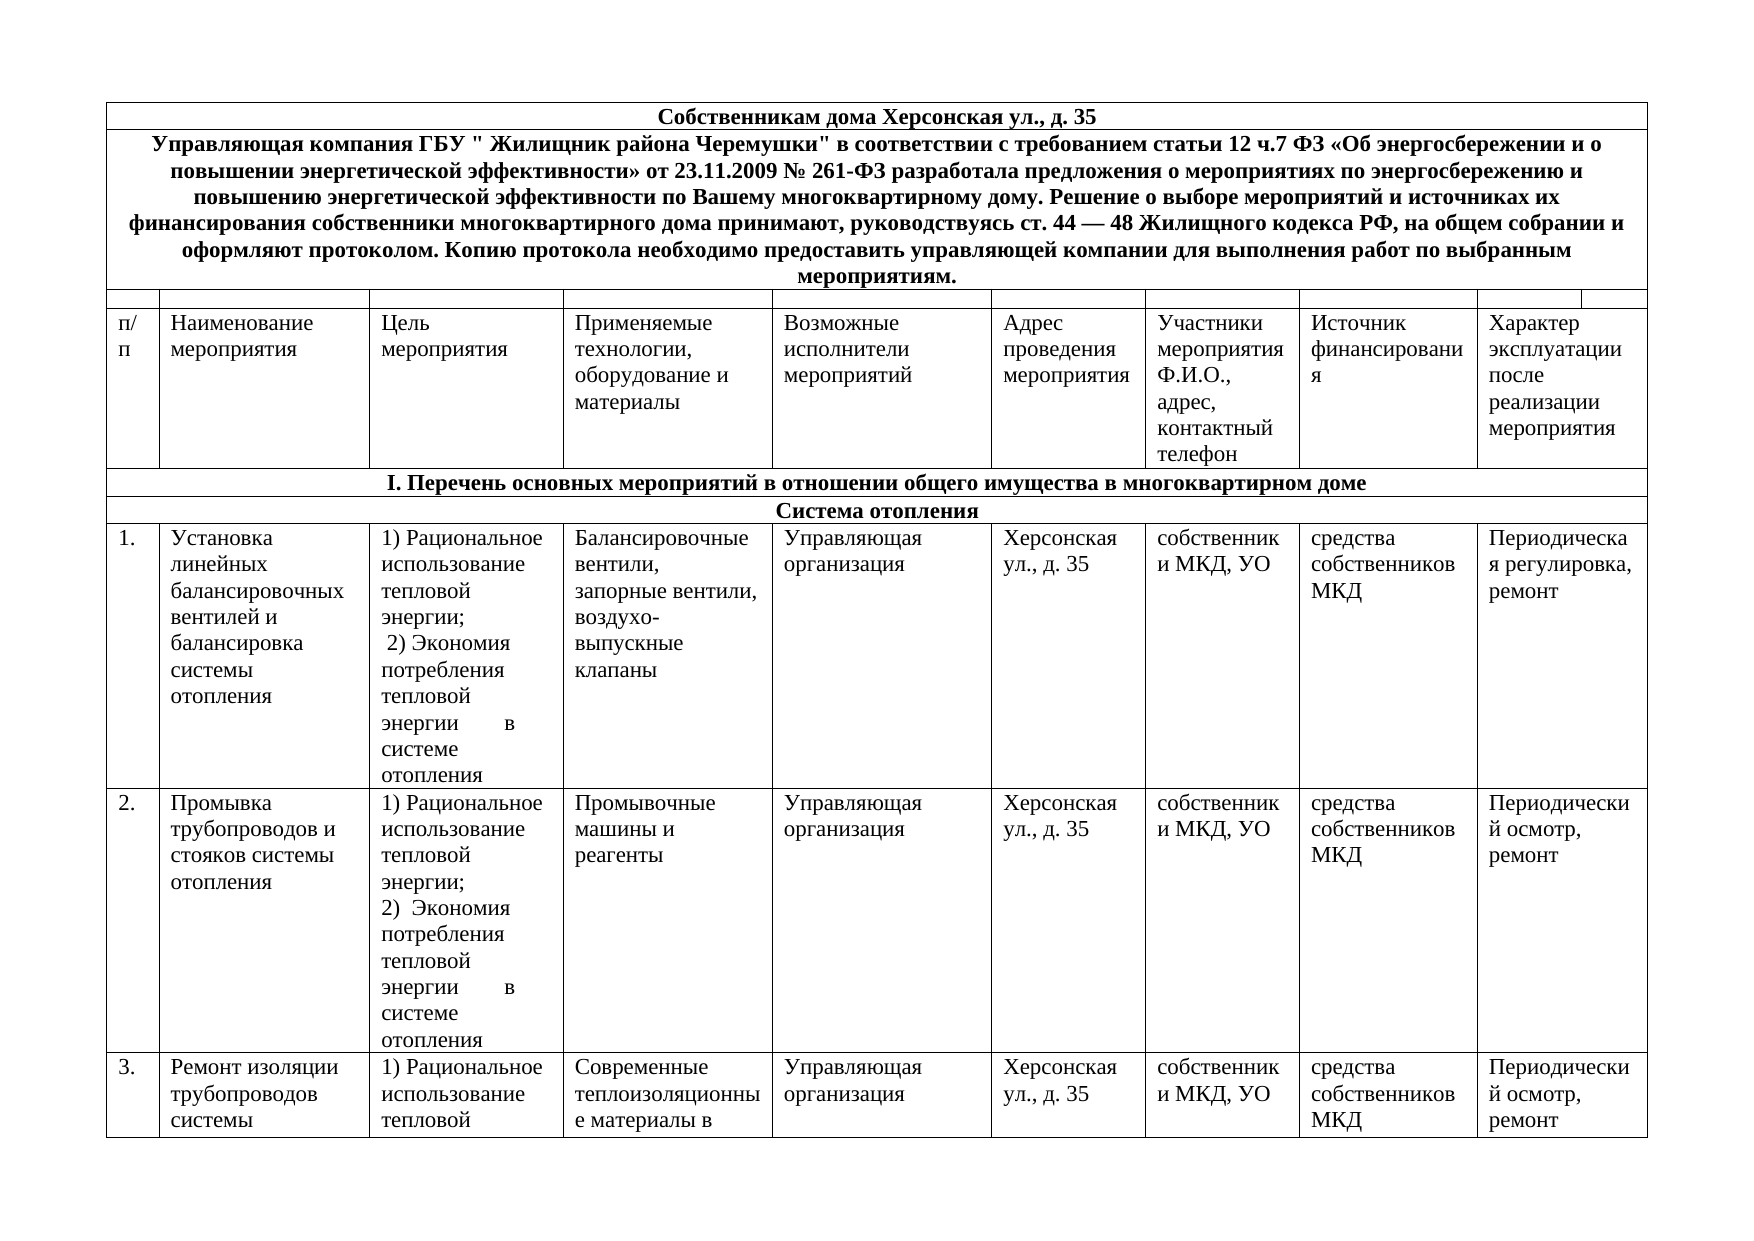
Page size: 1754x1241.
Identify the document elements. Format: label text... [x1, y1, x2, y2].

table_cell Херсонская ул., д. 35 [992, 789, 1145, 1052]
table_cell собственники МКД, УО [1146, 524, 1299, 788]
table_cell [564, 290, 772, 308]
table_cell I. Перечень основных мероприятий в отношении общего имущества в многоквартирном доме [107, 469, 1647, 496]
table_cell средства собственников МКД [1300, 789, 1477, 1052]
table_cell [370, 290, 563, 308]
table_cell п/п [107, 309, 159, 468]
table_cell Управляющая организация [773, 524, 991, 788]
table_header Собственникам дома Херсонская ул., д. 35 [107, 103, 1647, 129]
table_cell Цель мероприятия [370, 309, 563, 468]
table_cell Управляющая организация [773, 789, 991, 1052]
table_cell [992, 290, 1145, 308]
table_cell [160, 290, 369, 308]
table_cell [370, 1053, 563, 1137]
table_cell Херсонская ул., д. 35 [992, 524, 1145, 788]
table_cell средства собственников МКД [1300, 524, 1477, 788]
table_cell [773, 1053, 991, 1137]
table_cell 2. [107, 789, 159, 1052]
table_cell Участники мероприятия Ф.И.О., адрес, контактный телефон [1146, 309, 1299, 468]
table_cell Промывка трубопроводов и стояков системы отопления [160, 789, 369, 1052]
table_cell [1146, 1053, 1299, 1137]
table_cell [773, 290, 991, 308]
table_cell 3. [107, 1053, 159, 1137]
table_cell Источник финансирования [1300, 309, 1477, 468]
table_cell Промывочные машины и реагенты [564, 789, 772, 1052]
table_cell Система отопления [107, 497, 1647, 523]
table_cell [107, 290, 159, 308]
table_cell Балансировочные вентили, запорные вентили, воздухо- выпускные клапаны [564, 524, 772, 788]
table_cell [1478, 290, 1581, 308]
table_cell 1. [107, 524, 159, 788]
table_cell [564, 1053, 772, 1137]
table_cell Периодическая регулировка, ремонт [1478, 524, 1647, 788]
table_cell [1582, 290, 1647, 308]
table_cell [1478, 1053, 1647, 1137]
table_cell Применяемые технологии, оборудование и материалы [564, 309, 772, 468]
table_cell Установка линейных балансировочных вентилей и балансировка системы отопления [160, 524, 369, 788]
table_cell 1) Рациональное использование тепловой энергии; 2) Экономия потребления тепловой энергии в системе отопления [370, 789, 563, 1052]
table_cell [160, 1053, 369, 1137]
table_cell 1) Рациональное использование тепловой энергии; 2) Экономия потребления тепловой энергии в системе отопления [370, 524, 563, 788]
table_cell Периодический осмотр, ремонт [1478, 789, 1647, 1052]
table_cell собственники МКД, УО [1146, 789, 1299, 1052]
table_cell [1300, 290, 1477, 308]
table_cell [1146, 290, 1299, 308]
table_cell Наименование мероприятия [160, 309, 369, 468]
table_cell Адрес проведения мероприятия [992, 309, 1145, 468]
table_cell Возможные исполнители мероприятий [773, 309, 991, 468]
table_cell Управляющая компания ГБУ " Жилищник района Черемушки" в соответствии с требованием статьи 12 ч.7 ФЗ «Об энергосбережении и о повышении энергетической эффективности» от 23.11.2009 № 261-ФЗ разработала предложения о мероприятиях по энергосбережению и повышению энергетической эффективности по Вашему многоквартирному дому. Решение о выборе мероприятий и источниках их финансирования собственники многоквартирного дома принимают, руководствуясь ст. 44 — 48 Жилищного кодекса РФ, на общем собрании и оформляют протоколом. Копию протокола необходимо предоставить управляющей компании для выполнения работ по выбранным мероприятиям. [107, 130, 1647, 288]
table_cell Характер эксплуатации после реализации мероприятия [1478, 309, 1647, 468]
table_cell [992, 1053, 1145, 1137]
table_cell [1300, 1053, 1477, 1137]
